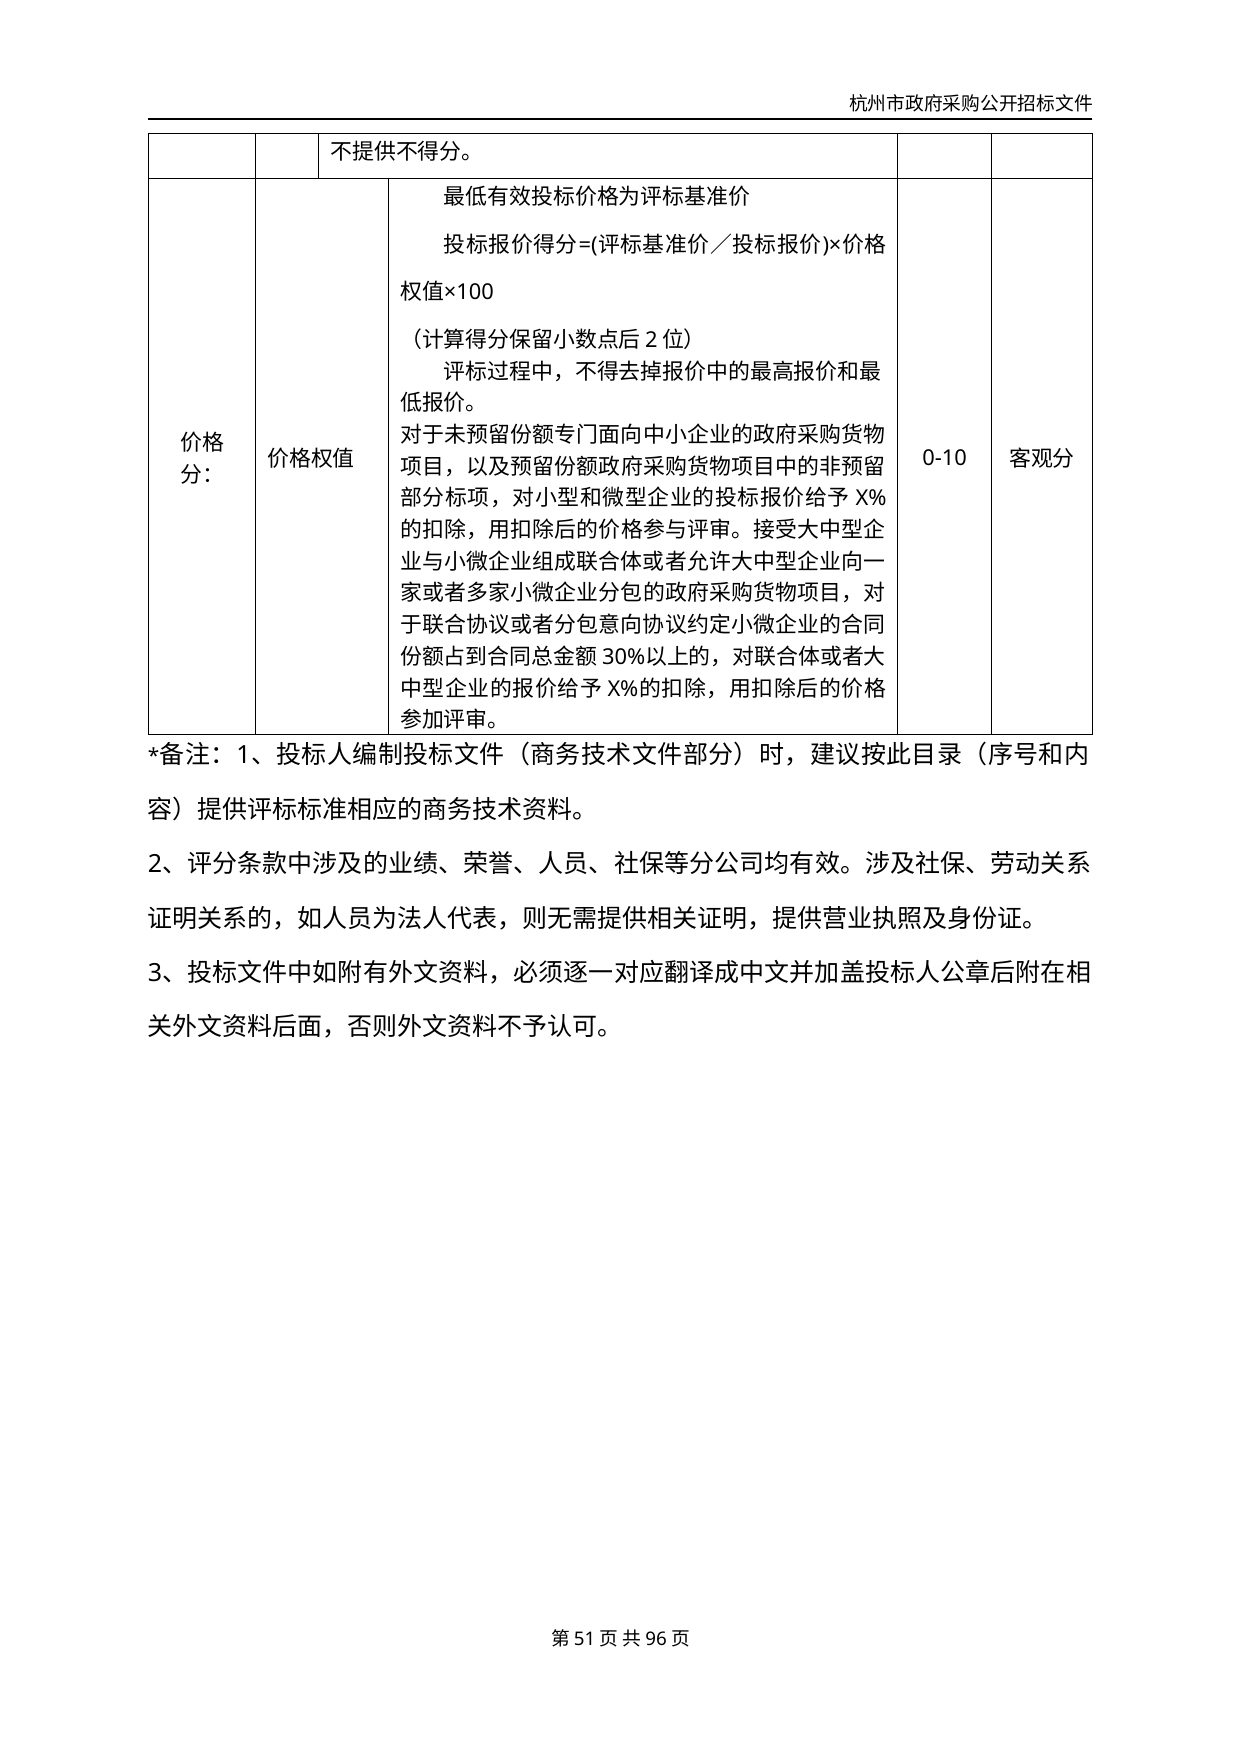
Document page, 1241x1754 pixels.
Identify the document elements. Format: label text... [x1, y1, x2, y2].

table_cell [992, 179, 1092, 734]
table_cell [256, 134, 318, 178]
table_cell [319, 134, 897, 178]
text 3、投标文件中如附有外文资料，必须逐一对应翻译成中文并加盖投标人公章后附在相关外文资料后面，否则外文资料不予认可。 [148, 952, 1092, 1043]
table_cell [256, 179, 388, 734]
text *备注：1、投标人编制投标文件（商务技术文件部分）时，建议按此目录（序号和内容）提供评标标准相应的商务技术资料。 [148, 735, 1092, 826]
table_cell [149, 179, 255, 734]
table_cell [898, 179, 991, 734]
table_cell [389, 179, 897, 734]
text 2、评分条款中涉及的业绩、荣誉、人员、社保等分公司均有效。涉及社保、劳动关系证明关系的，如人员为法人代表，则无需提供相关证明，提供营业执照及身份证。 [148, 844, 1092, 934]
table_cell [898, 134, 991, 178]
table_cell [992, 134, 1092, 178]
